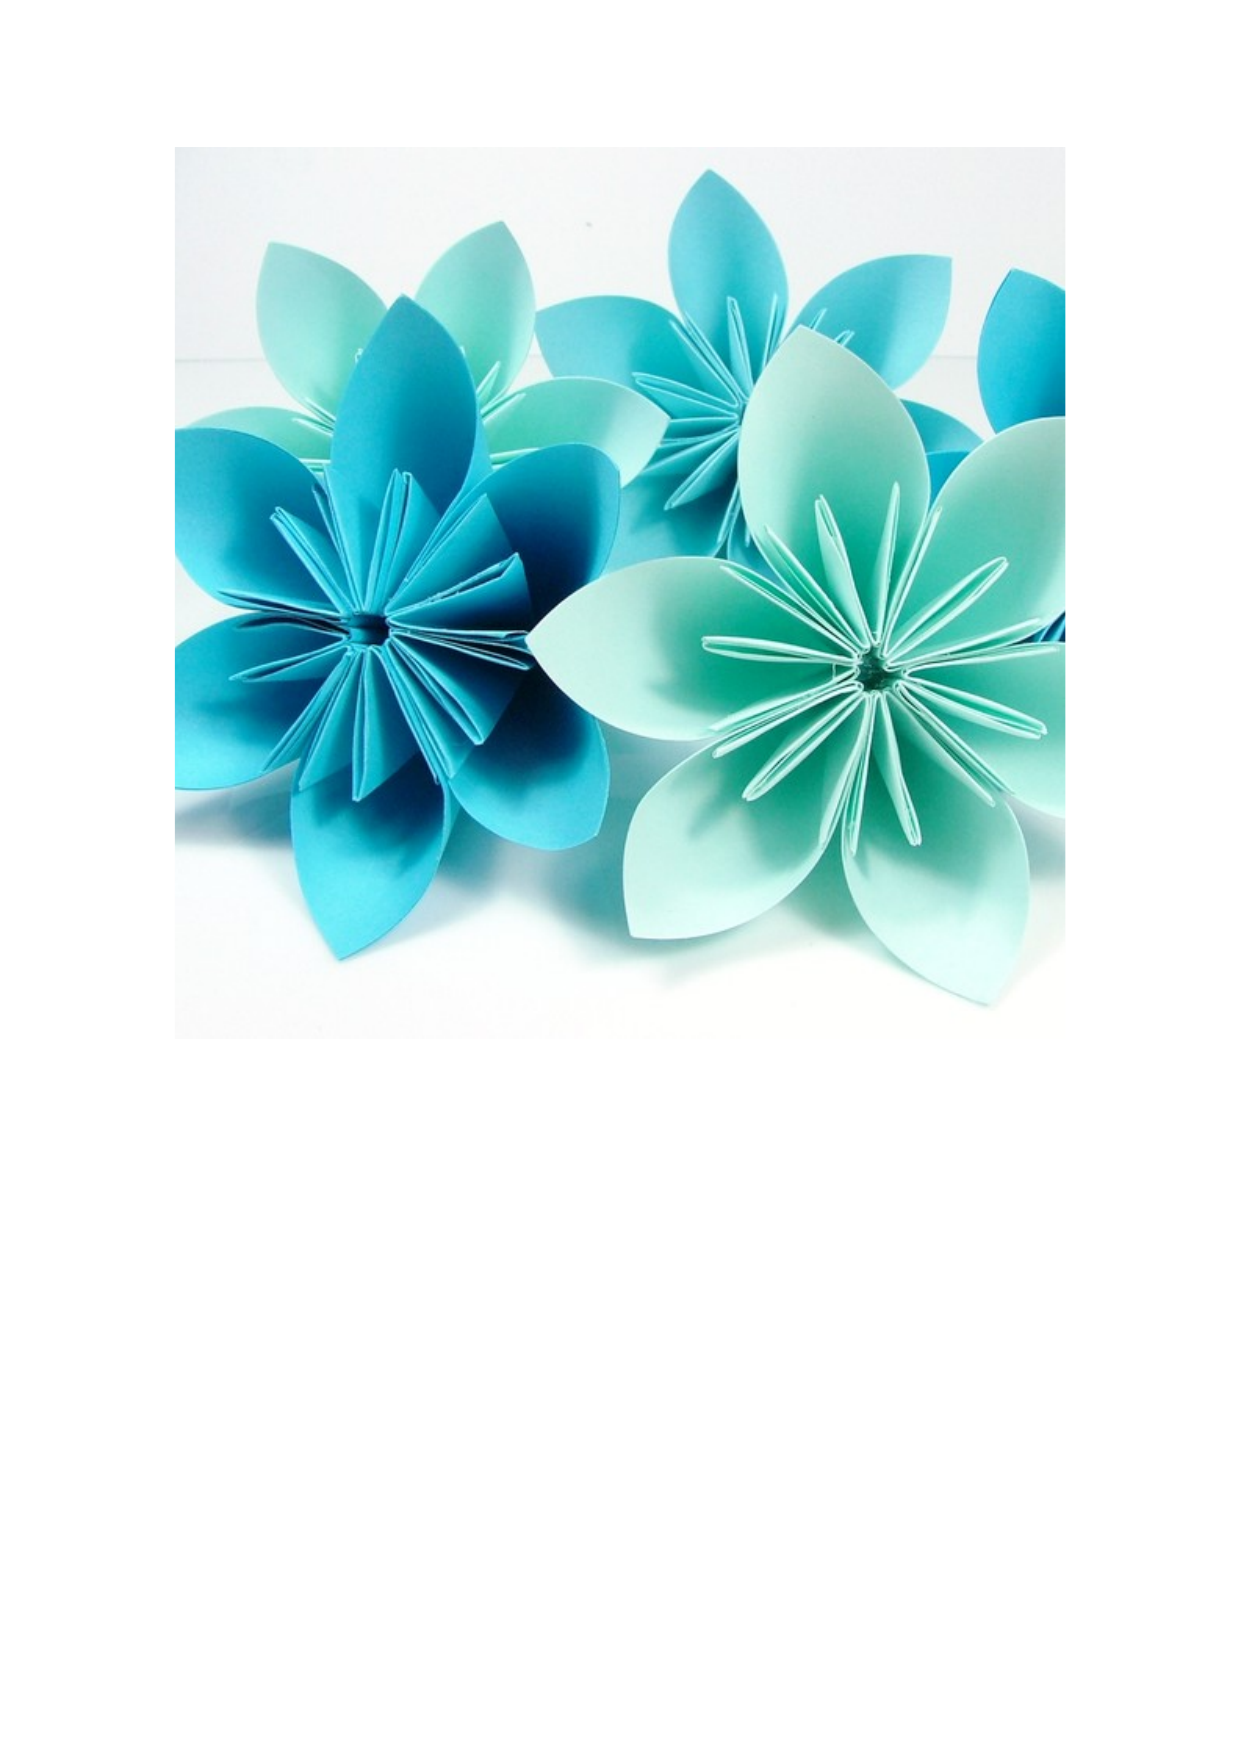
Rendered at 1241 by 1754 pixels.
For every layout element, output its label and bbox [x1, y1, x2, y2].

picture [174, 147, 1066, 1039]
